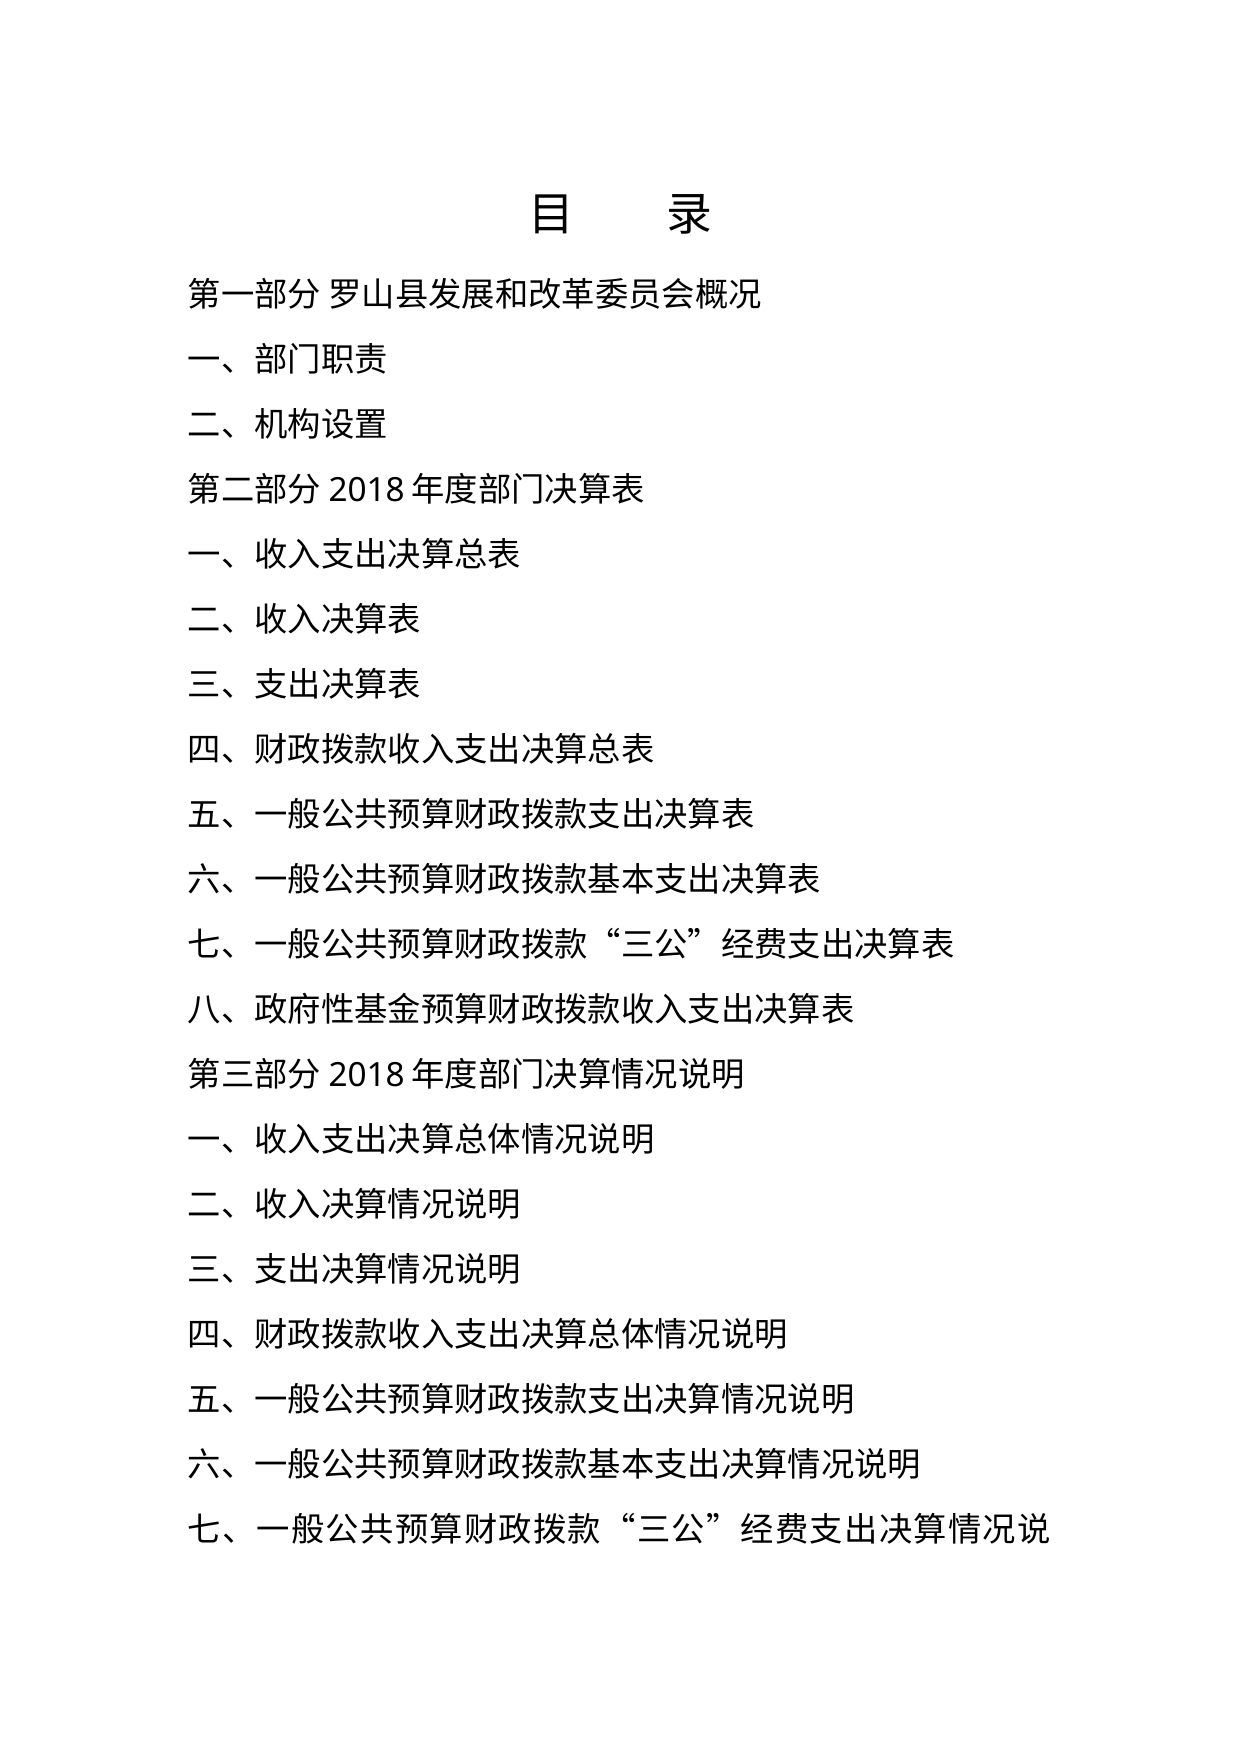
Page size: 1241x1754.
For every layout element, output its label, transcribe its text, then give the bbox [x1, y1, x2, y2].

text 四、财政拨款收入支出决算总体情况说明 [187, 1299, 1053, 1364]
text 二、收入决算情况说明 [187, 1169, 1053, 1234]
text 第三部分 2018年度部门决算情况说明 [187, 1039, 1053, 1104]
text 三、支出决算情况说明 [187, 1234, 1053, 1299]
text 五、一般公共预算财政拨款支出决算表 [187, 779, 1053, 844]
text 三、支出决算表 [187, 649, 1053, 714]
text 二、收入决算表 [187, 584, 1053, 649]
list 罗山县发展和改革委员会概况 [187, 259, 1053, 324]
list 部门职责 [187, 324, 1053, 389]
text 六、一般公共预算财政拨款基本支出决算情况说明 [187, 1429, 1053, 1494]
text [187, 1494, 1053, 1559]
text 目 录 [187, 162, 1053, 259]
text 一、收入支出决算总体情况说明 [187, 1104, 1053, 1169]
list 机构设置 [187, 389, 1053, 454]
text 七、一般公共预算财政拨款“三公”经费支出决算表 [187, 909, 1053, 974]
text 五、一般公共预算财政拨款支出决算情况说明 [187, 1364, 1053, 1429]
text 一、收入支出决算总表 [187, 519, 1053, 584]
text 八、政府性基金预算财政拨款收入支出决算表 [187, 974, 1053, 1039]
text 第二部分 2018年度部门决算表 [187, 454, 1053, 519]
text 四、财政拨款收入支出决算总表 [187, 714, 1053, 779]
text 六、一般公共预算财政拨款基本支出决算表 [187, 844, 1053, 909]
